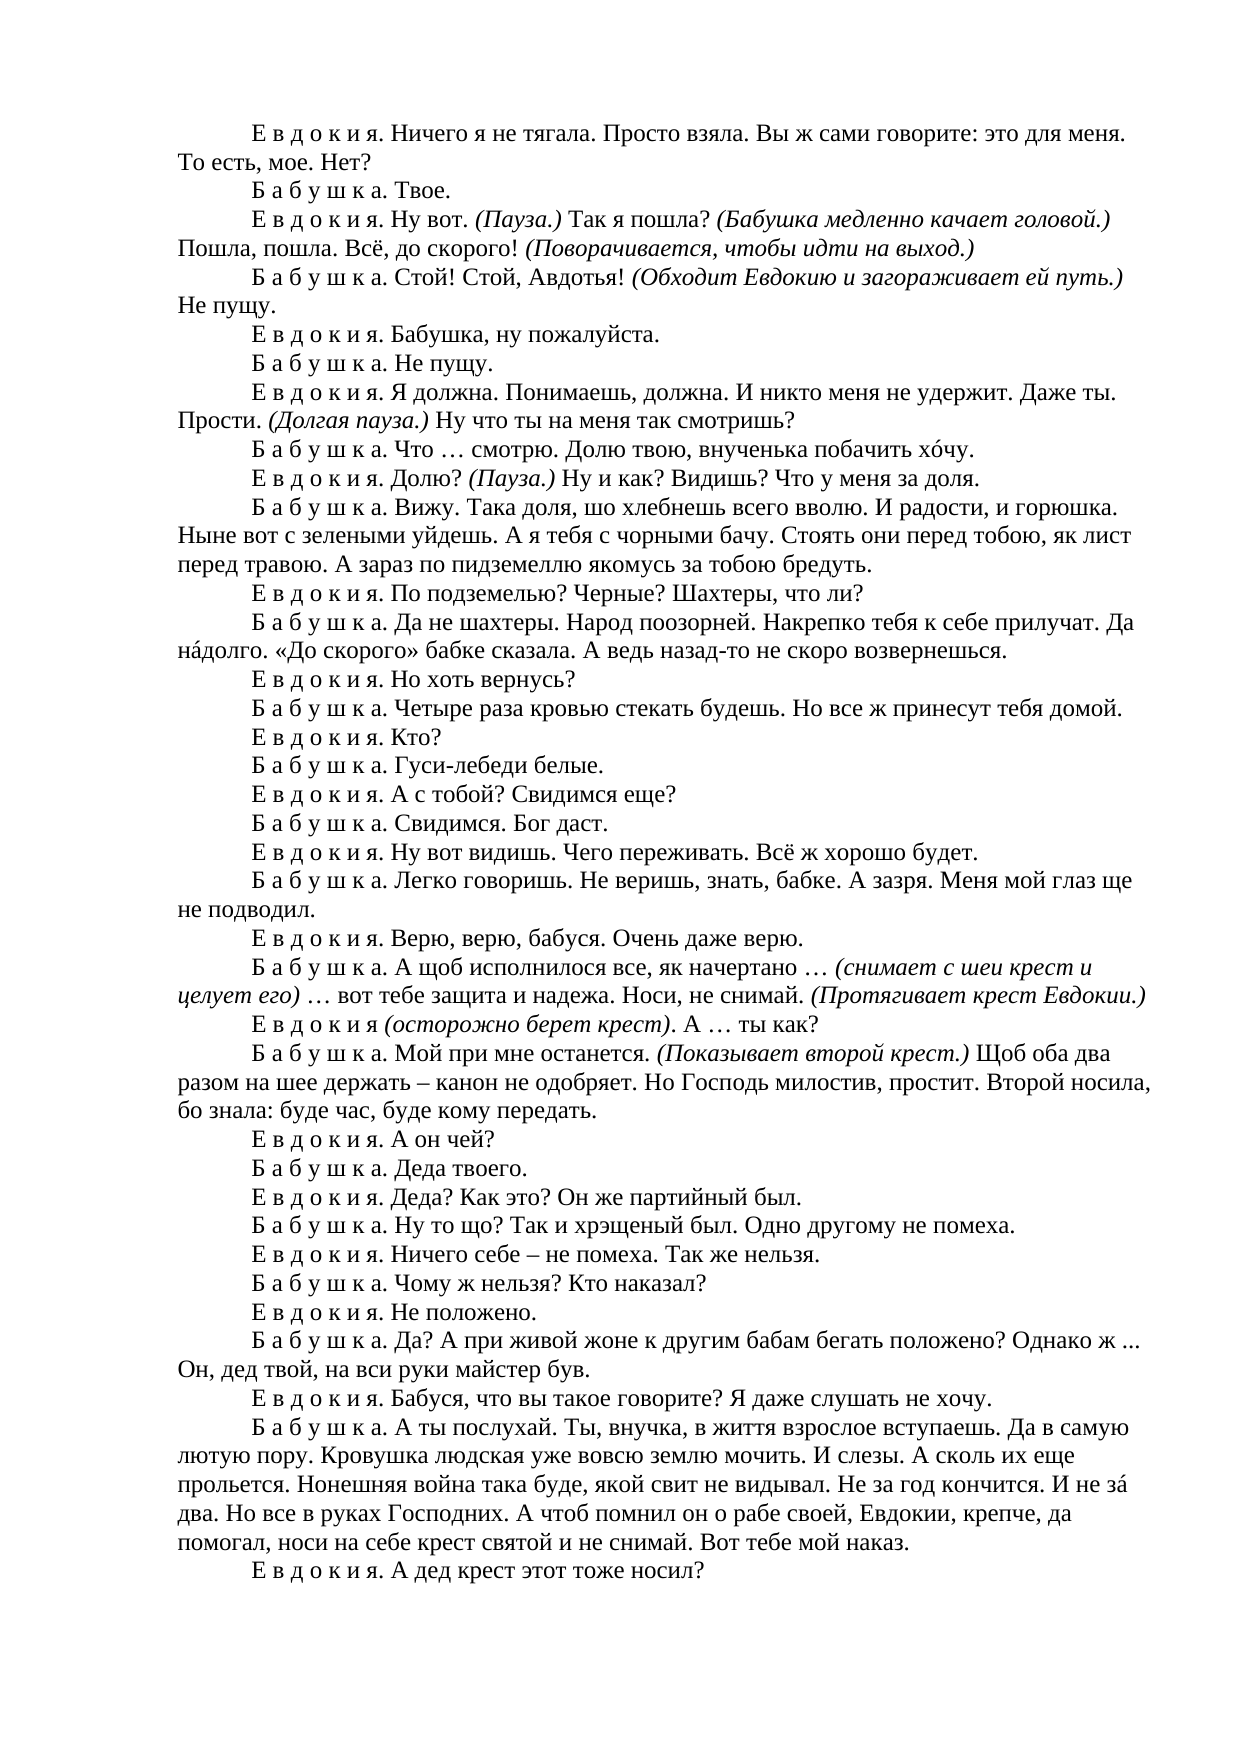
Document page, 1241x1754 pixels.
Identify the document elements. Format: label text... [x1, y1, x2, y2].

text Б а б у ш к а. Стой! Стой, Авдотья! (Обходит Евдокию и загораживает ей путь.) Не пущу. [177, 262, 1152, 319]
text Е в д о к и я. Я должна. Понимаешь, должна. И никто меня не удержит. Даже ты. Прости. (Долгая пауза.) Ну что ты на меня так смотришь? [177, 377, 1152, 434]
text Б а б у ш к а. А ты послухай. Ты, внучка, в життя взрослое вступаешь. Да в самую лютую пору. Кровушка людская уже вовсю землю мочить. И слезы. А сколь их еще прольется. Нонешняя война така буде, якой свит не видывал. Не за год кончится. И не зá два. Но все в руках Господних. А чтоб помнил он о рабе своей, Евдокии, крепче, да помогал, носи на себе крест святой и не снимай. Вот тебе мой наказ. [177, 1412, 1152, 1556]
text Б а б у ш к а. Вижу. Така доля, шо хлебнешь всего вволю. И радости, и горюшка. Ныне вот с зелеными уйдешь. А я тебя с чорными бачу. Стоять они перед тобою, як лист перед травою. А зараз по пидземеллю якомусь за тобою бредуть. [177, 492, 1152, 578]
text Б а б у ш к а. Гуси-лебеди белые. [177, 751, 1152, 779]
text Е в д о к и я. Бабушка, ну пожалуйста. [177, 319, 1152, 348]
text Е в д о к и я. Ничего я не тягала. Просто взяла. Вы ж сами говорите: это для меня. То есть, мое. Нет? [177, 118, 1152, 176]
text Е в д о к и я (осторожно берет крест). А … ты как? [177, 1009, 1152, 1038]
text Б а б у ш к а. Что … смотрю. Долю твою, внученька побачить хóчу. [177, 434, 1152, 463]
text Б а б у ш к а. Четыре раза кровью стекать будешь. Но все ж принесут тебя домой. [177, 693, 1152, 722]
text Е в д о к и я. Ничего себе – не помеха. Так же нельзя. [177, 1239, 1152, 1268]
text Е в д о к и я. Деда? Как это? Он же партийный был. [177, 1182, 1152, 1211]
text Б а б у ш к а. Ну то що? Так и хрэщеный был. Одно другому не помеха. [177, 1211, 1152, 1239]
text Е в д о к и я. Бабуся, что вы такое говорите? Я даже слушать не хочу. [177, 1383, 1152, 1412]
text Е в д о к и я. По подземелью? Черные? Шахтеры, что ли? [177, 578, 1152, 607]
text Б а б у ш к а. Чому ж нельзя? Кто наказал? [177, 1268, 1152, 1297]
text Е в д о к и я. Ну вот видишь. Чего переживать. Всё ж хорошо будет. [177, 837, 1152, 866]
text Е в д о к и я. Верю, верю, бабуся. Очень даже верю. [177, 923, 1152, 952]
text Б а б у ш к а. Свидимся. Бог даст. [177, 808, 1152, 837]
text Б а б у ш к а. А щоб исполнилося все, як начертано … (снимает с шеи крест и целует его) … вот тебе защита и надежа. Носи, не снимай. (Протягивает крест Евдокии.) [177, 952, 1152, 1009]
text Б а б у ш к а. Твое. [177, 176, 1152, 204]
text Б а б у ш к а. Мой при мне останется. (Показывает второй крест.) Щоб оба два разом на шее держать – канон не одобряет. Но Господь милостив, простит. Второй носила, бо знала: буде час, буде кому передать. [177, 1038, 1152, 1124]
text Б а б у ш к а. Да не шахтеры. Народ поозорней. Накрепко тебя к себе прилучат. Да нáдолго. «До скорого» бабке сказала. А ведь назад-то не скоро возвернешься. [177, 607, 1152, 664]
text Е в д о к и я. А с тобой? Свидимся еще? [177, 779, 1152, 808]
text Б а б у ш к а. Да? А при живой жоне к другим бабам бегать положено? Однако ж ... Он, дед твой, на вси руки майстер був. [177, 1326, 1152, 1383]
text Е в д о к и я. Долю? (Пауза.) Ну и как? Видишь? Что у меня за доля. [177, 463, 1152, 492]
text Е в д о к и я. Кто? [177, 722, 1152, 751]
text Е в д о к и я. А он чей? [177, 1124, 1152, 1153]
text Б а б у ш к а. Не пущу. [177, 348, 1152, 377]
text Е в д о к и я. А дед крест этот тоже носил? [177, 1556, 1152, 1584]
text Е в д о к и я. Не положено. [177, 1297, 1152, 1326]
text Б а б у ш к а. Деда твоего. [177, 1153, 1152, 1182]
text Б а б у ш к а. Легко говоришь. Не веришь, знать, бабке. А зазря. Меня мой глаз ще не подводил. [177, 866, 1152, 923]
text Е в д о к и я. Но хоть вернусь? [177, 664, 1152, 693]
text Е в д о к и я. Ну вот. (Пауза.) Так я пошла? (Бабушка медленно качает головой.) Пошла, пошла. Всё, до скорого! (Поворачивается, чтобы идти на выход.) [177, 204, 1152, 262]
